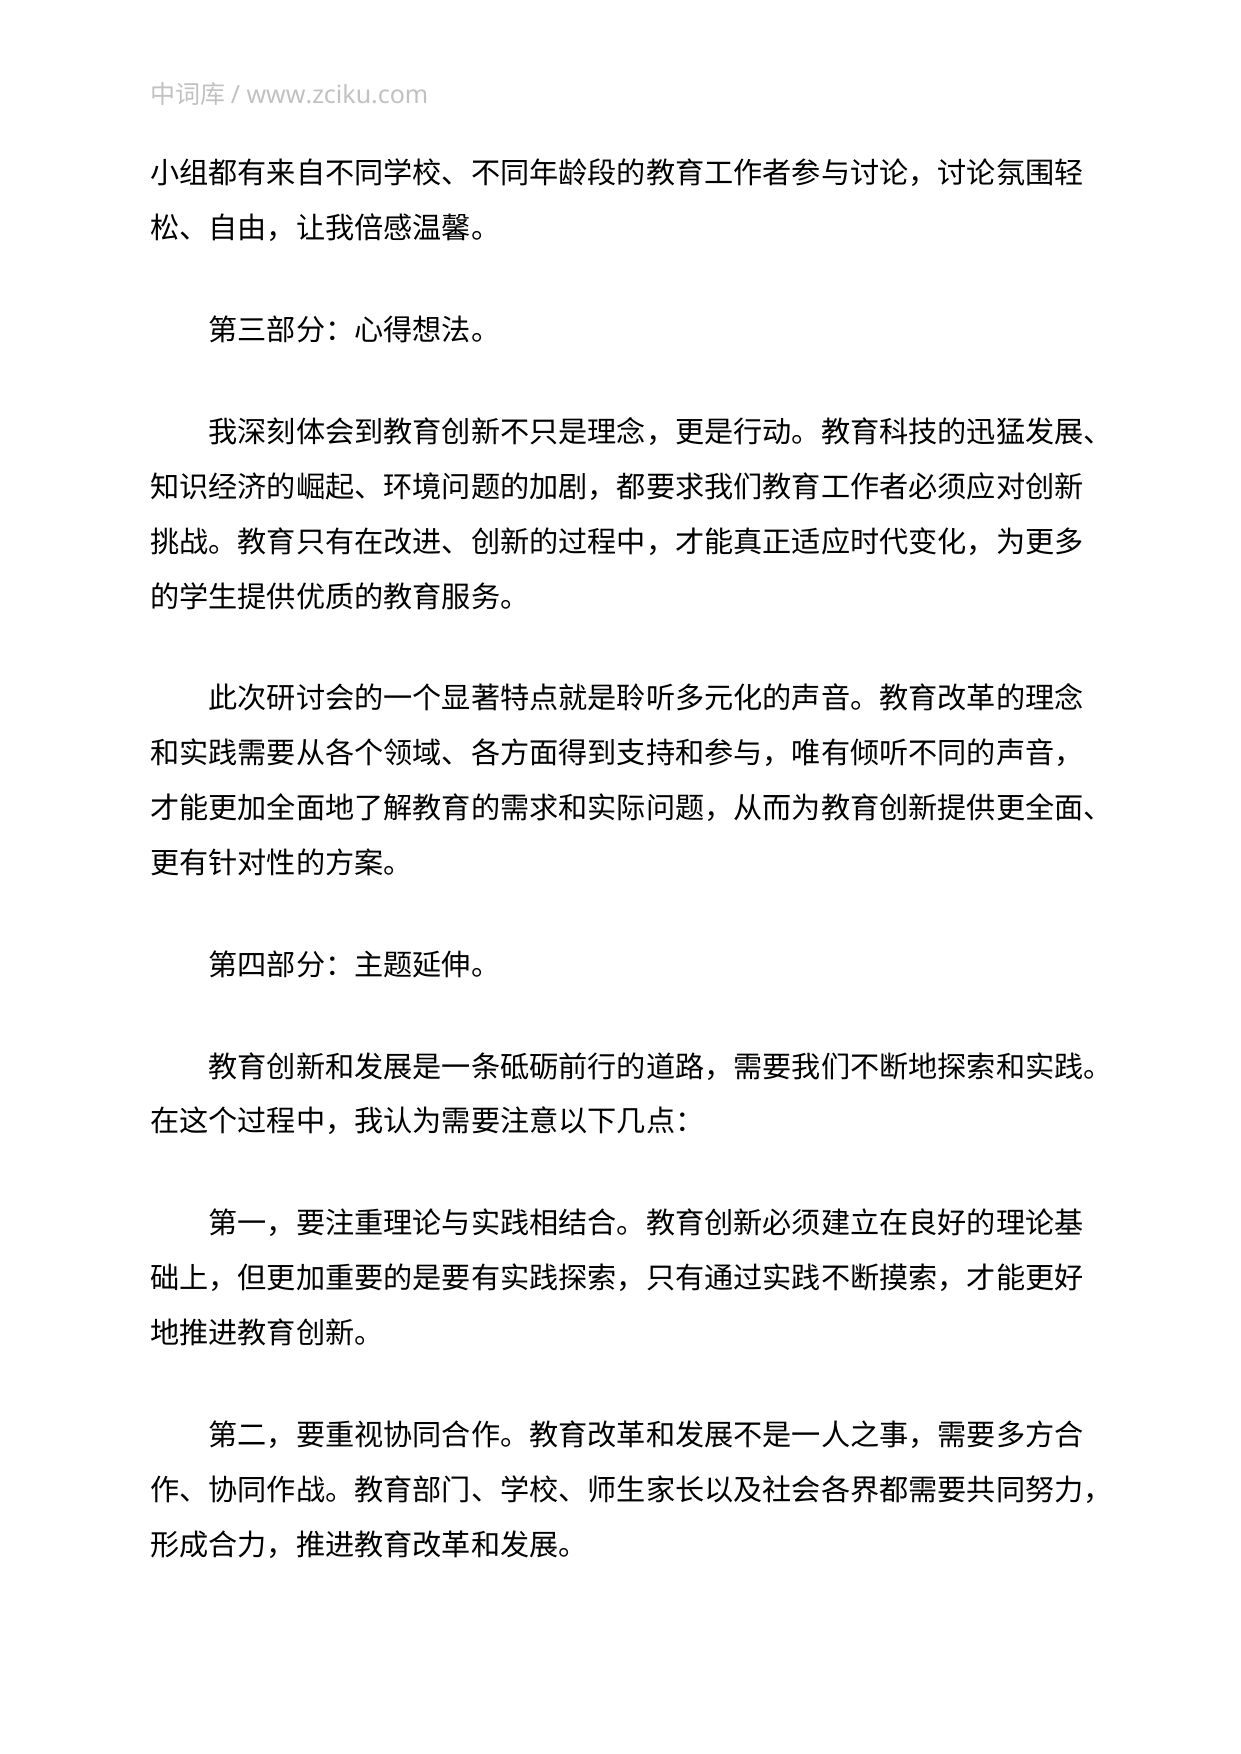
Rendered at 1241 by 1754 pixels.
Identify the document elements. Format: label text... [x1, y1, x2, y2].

text 教育创新和发展是一条砥砺前行的道路，需要我们不断地探索和实践。在这个过程中，我认为需要注意以下几点： [150, 1043, 1090, 1140]
text 第二，要重视协同合作。教育改革和发展不是一人之事，需要多方合作、协同作战。教育部门、学校、师生家长以及社会各界都需要共同努力，形成合力，推进教育改革和发展。 [150, 1411, 1090, 1563]
text 第四部分：主题延伸。 [150, 941, 1090, 984]
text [150, 150, 1090, 247]
text 第三部分：心得想法。 [150, 307, 1090, 349]
text 第一，要注重理论与实践相结合。教育创新必须建立在良好的理论基础上，但更加重要的是要有实践探索，只有通过实践不断摸索，才能更好地推进教育创新。 [150, 1200, 1090, 1352]
text 此次研讨会的一个显著特点就是聆听多元化的声音。教育改革的理念和实践需要从各个领域、各方面得到支持和参与，唯有倾听不同的声音，才能更加全面地了解教育的需求和实际问题，从而为教育创新提供更全面、更有针对性的方案。 [150, 675, 1090, 882]
text 我深刻体会到教育创新不只是理念，更是行动。教育科技的迅猛发展、知识经济的崛起、环境问题的加剧，都要求我们教育工作者必须应对创新挑战。教育只有在改进、创新的过程中，才能真正适应时代变化，为更多的学生提供优质的教育服务。 [150, 408, 1090, 615]
